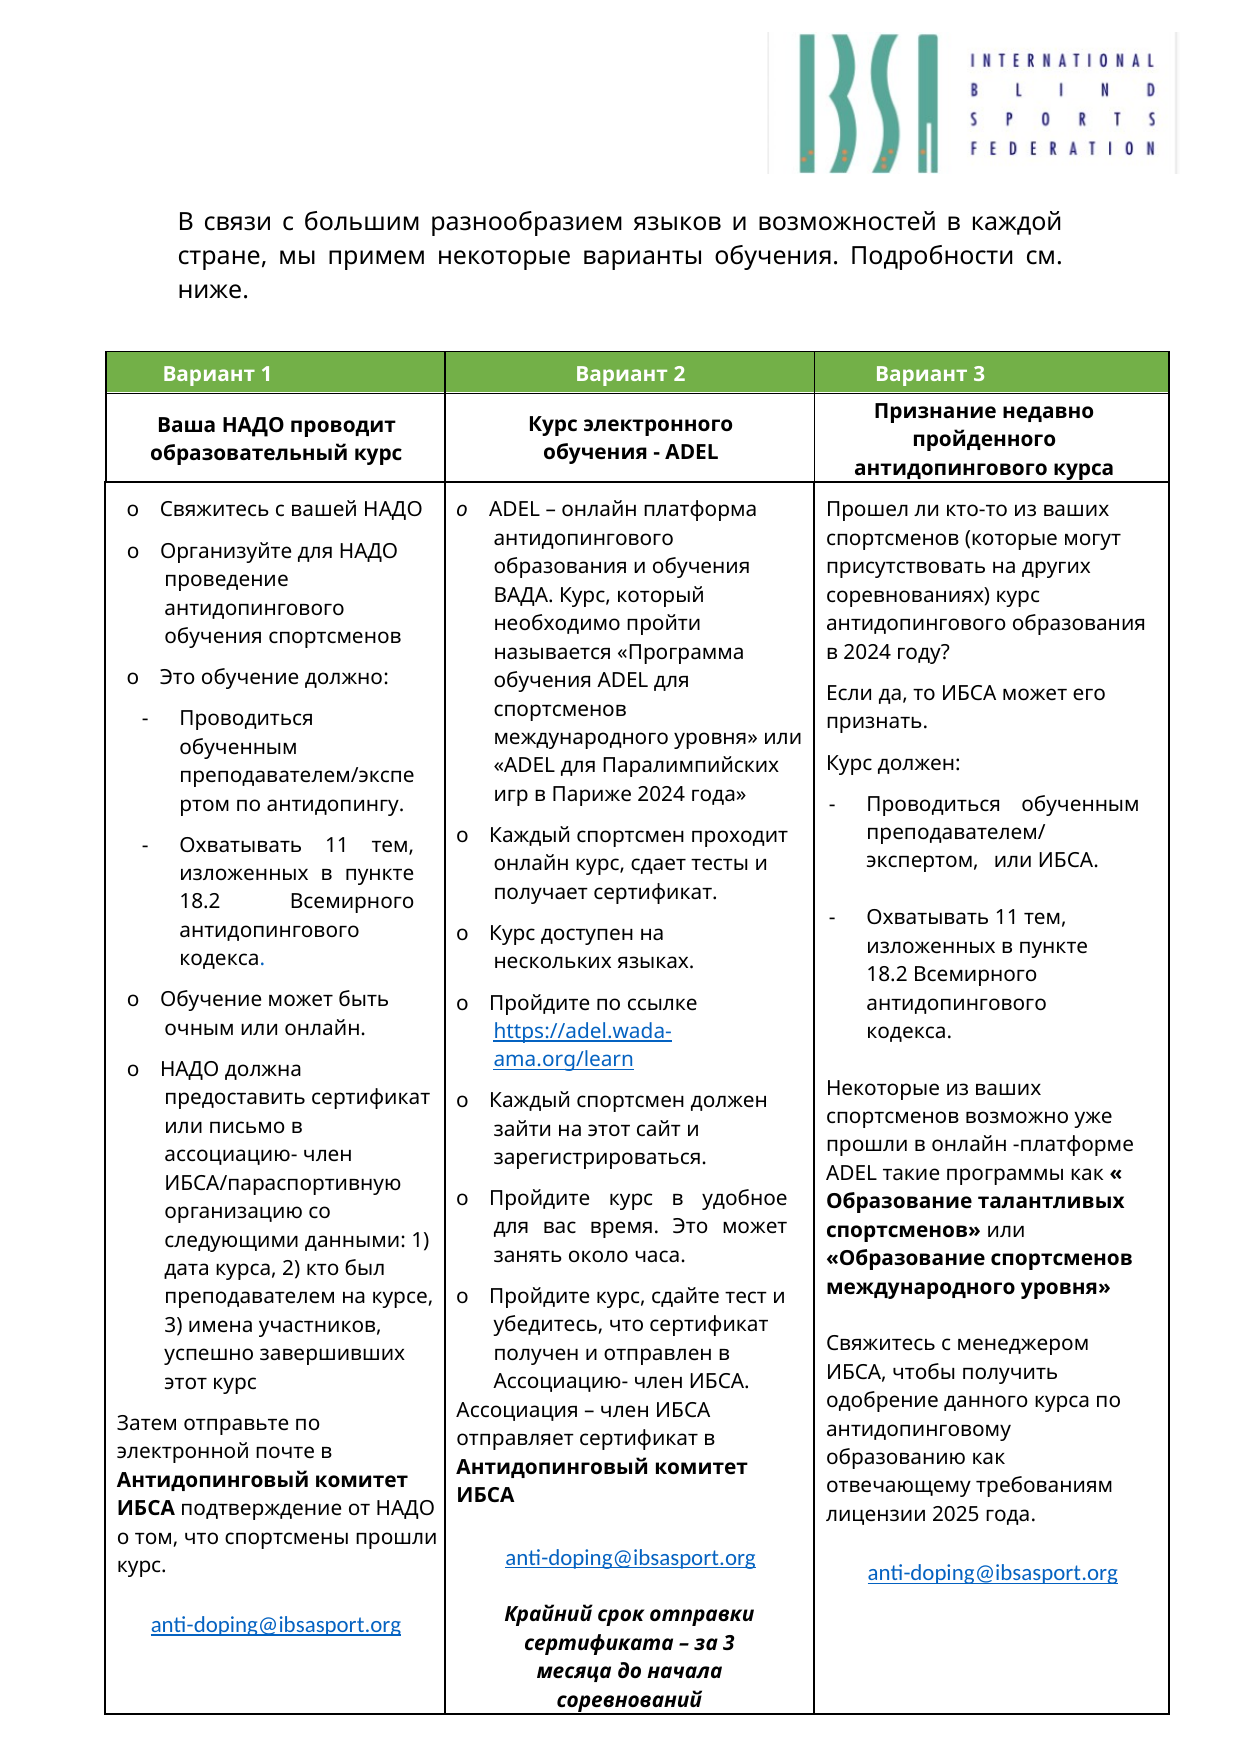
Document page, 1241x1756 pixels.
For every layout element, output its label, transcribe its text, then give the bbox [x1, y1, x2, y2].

table_header Вариант 3 [815, 352, 1168, 392]
picture [767, 32, 1180, 174]
table_header Вариант 1 [107, 352, 444, 392]
table_cell Ваша НАДО проводит образовательный курс [107, 394, 444, 481]
table_cell Курс электронного обучения - ADEL [446, 394, 814, 481]
text В связи с большим разнообразием языков и возможностей в каждой стране, мы примем некоторые варианты обучения. Подробности см. ниже. [177, 203, 1063, 306]
table_header Вариант 2 [446, 352, 814, 392]
table_cell Признание недавно пройденного антидопингового курса [815, 394, 1168, 481]
